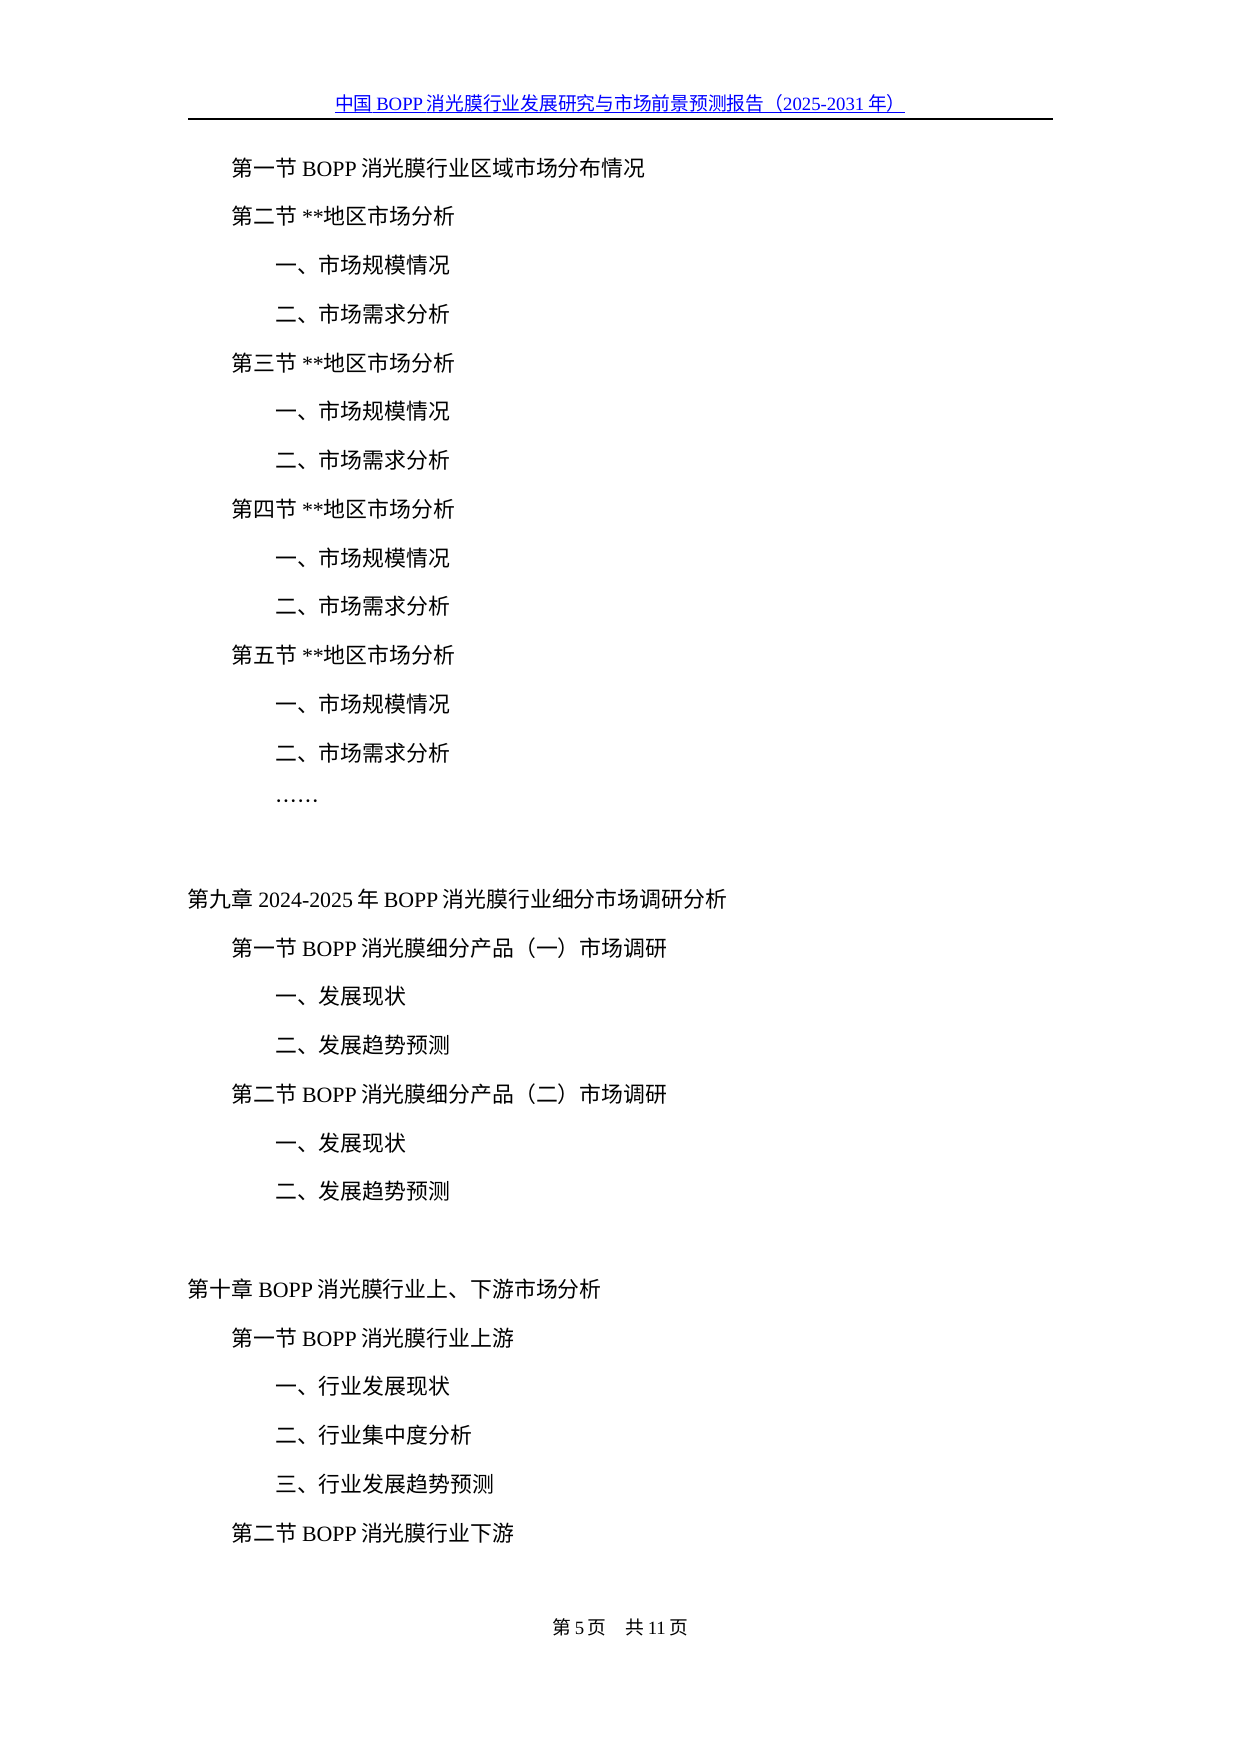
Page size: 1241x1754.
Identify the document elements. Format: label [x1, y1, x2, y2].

text [187, 150, 1053, 1548]
